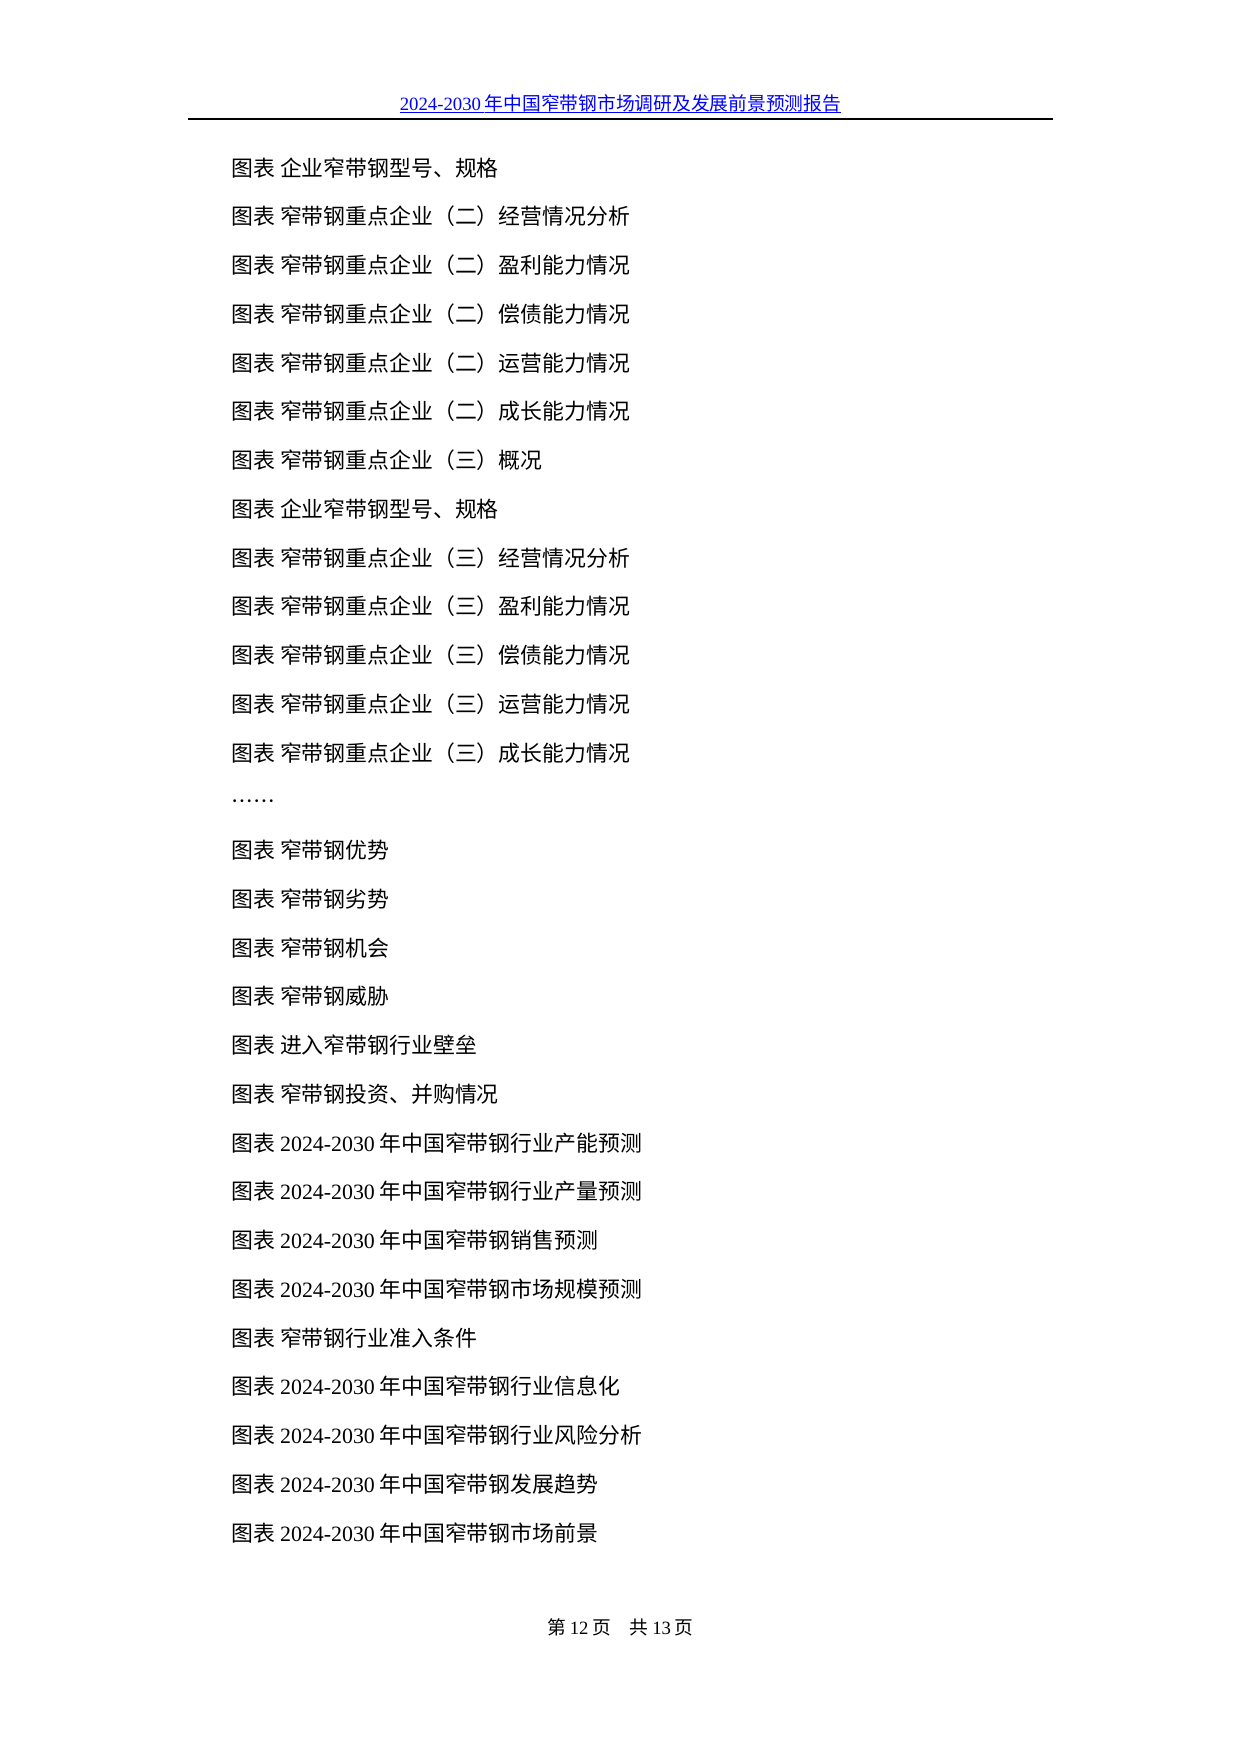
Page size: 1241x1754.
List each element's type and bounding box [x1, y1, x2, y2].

text [187, 150, 1053, 1548]
